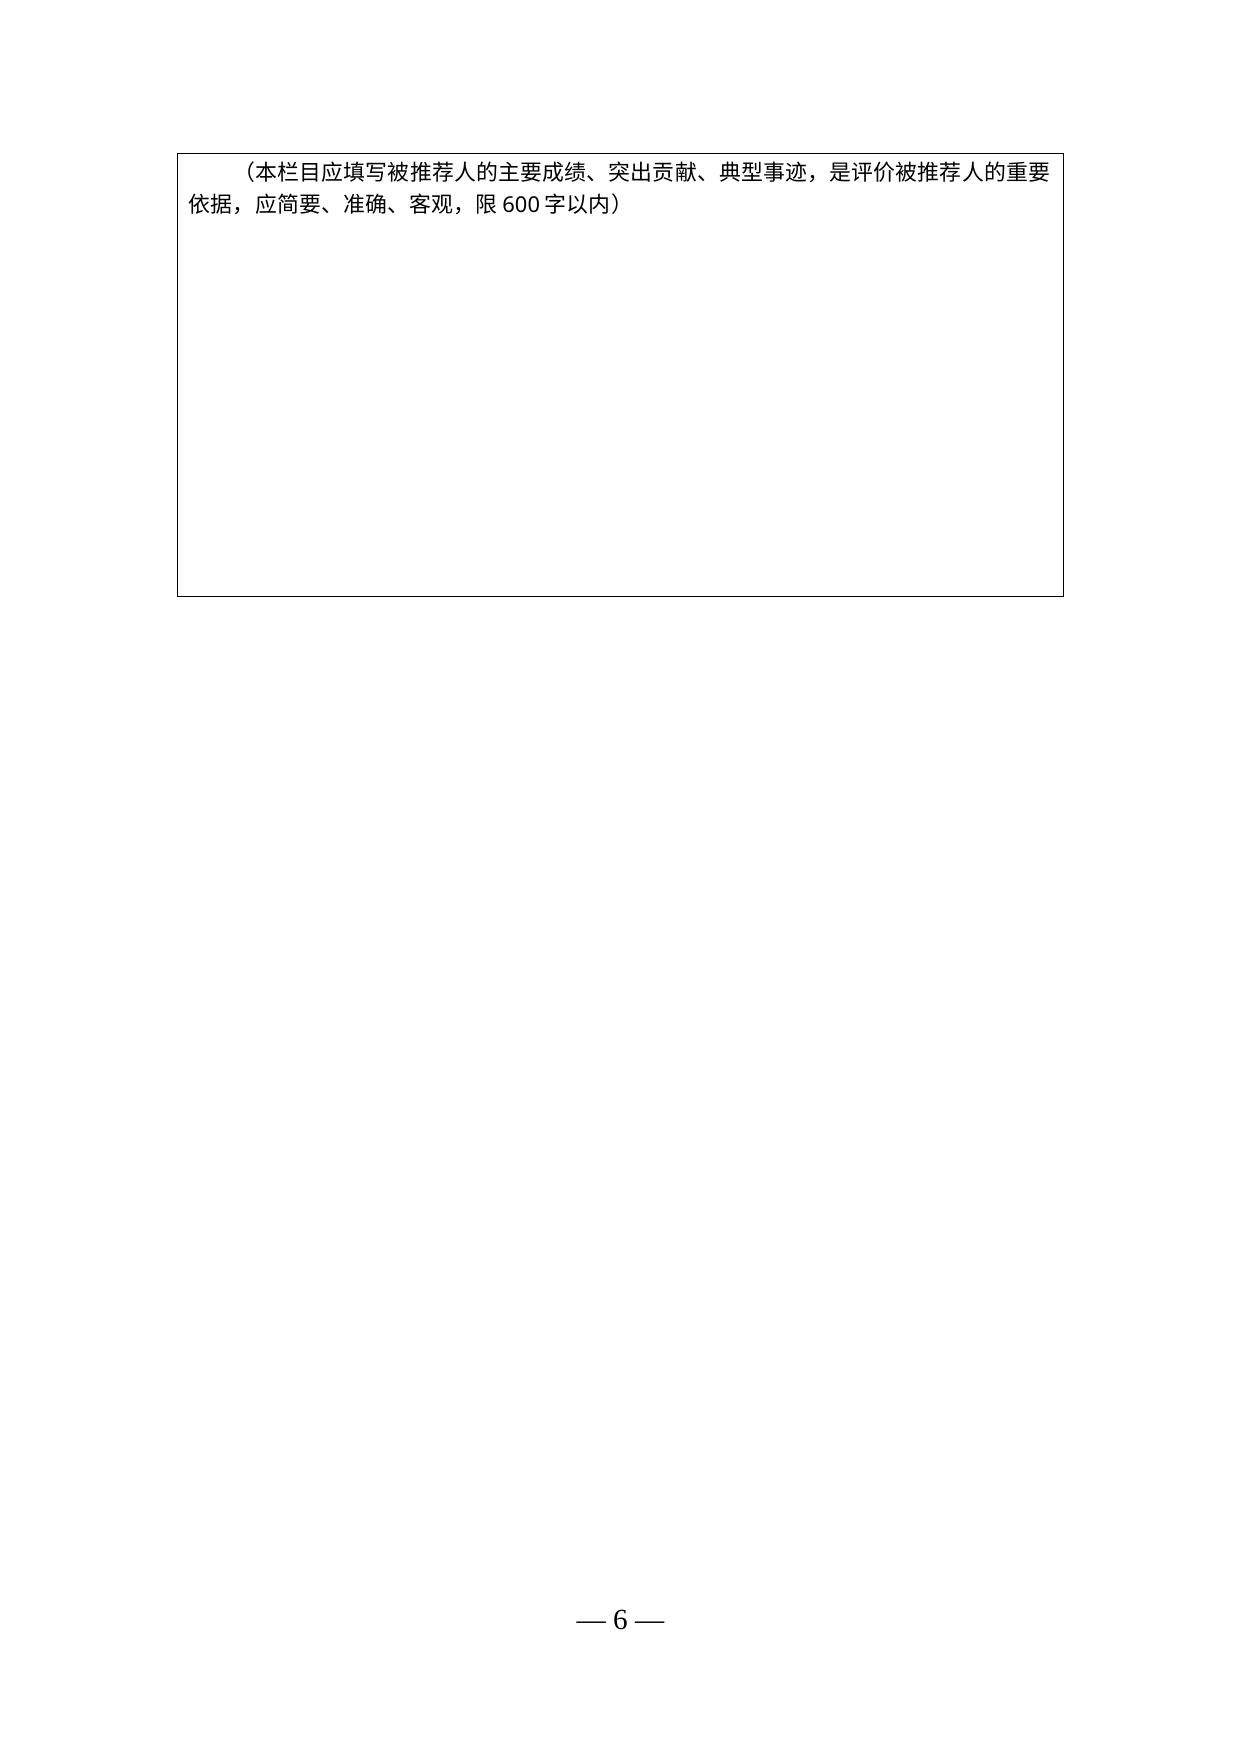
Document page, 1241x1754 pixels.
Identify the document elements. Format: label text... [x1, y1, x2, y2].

table_cell （本栏目应填写被推荐人的主要成绩、突出贡献、典型事迹，是评价被推荐人的重要依据，应简要、准确、客观，限600字以内） [178, 154, 1063, 596]
